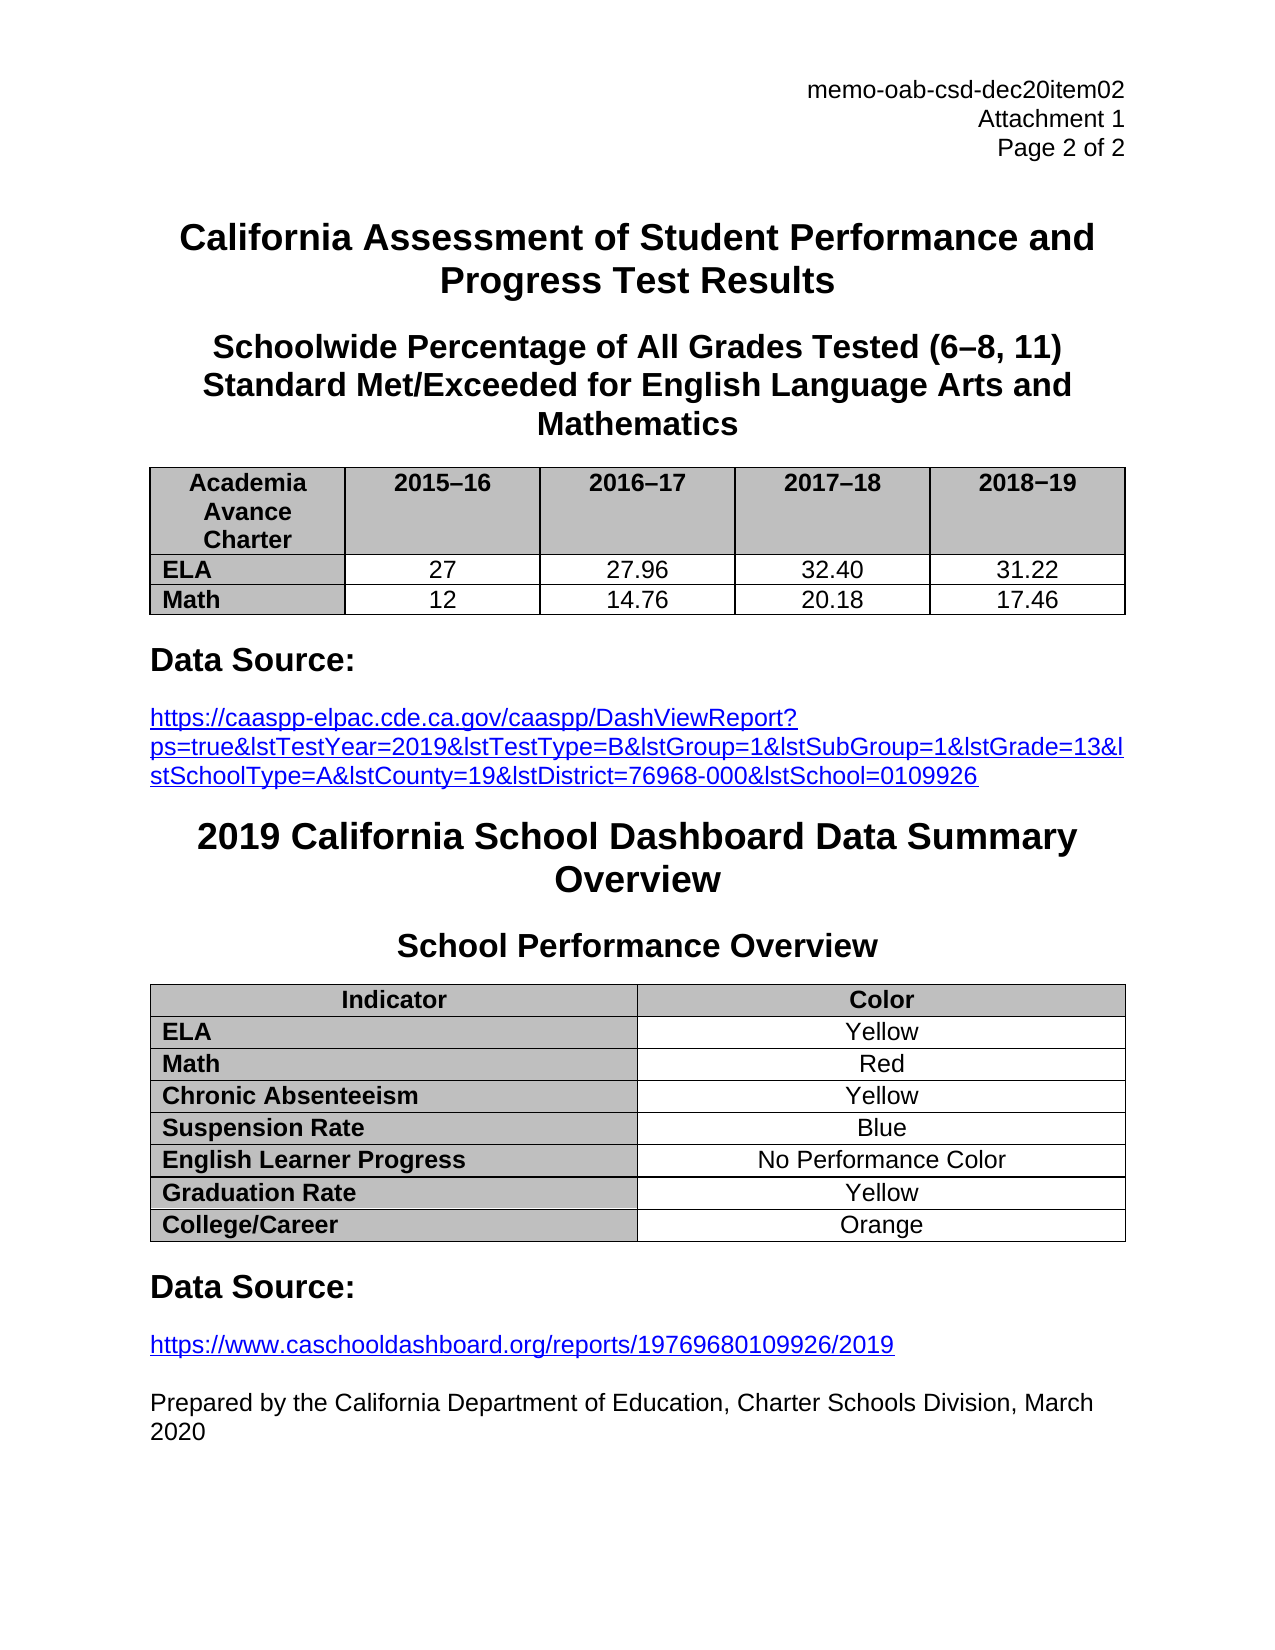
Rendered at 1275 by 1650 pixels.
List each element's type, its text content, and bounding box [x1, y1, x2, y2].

table_cell Orange [638, 1210, 1125, 1241]
table_header 2018−19 [931, 468, 1124, 554]
text https://www.caschooldashboard.org/reports/19769680109926/2019 [150, 1330, 1125, 1359]
table_cell Math [151, 585, 344, 614]
table_cell 20.18 [736, 585, 929, 614]
table_cell ELA [151, 555, 344, 584]
subtitle California Assessment of Student Performance and Progress Test Results [150, 215, 1125, 302]
table_cell 27.96 [541, 555, 734, 584]
table_cell 14.76 [541, 585, 734, 614]
table_cell Math [151, 1049, 637, 1080]
table_cell Blue [638, 1113, 1125, 1144]
table_cell 31.22 [931, 555, 1124, 584]
table_header Color [638, 985, 1125, 1016]
table_header 2016–17 [541, 468, 734, 554]
subtitle Data Source: [150, 640, 1125, 678]
table_cell Yellow [638, 1178, 1125, 1208]
table_cell 32.40 [736, 555, 929, 584]
table_cell Yellow [638, 1081, 1125, 1112]
text School Performance Overview [150, 926, 1125, 964]
table_cell 27 [346, 555, 539, 584]
text Prepared by the California Department of Education, Charter Schools Division, March 2020 [150, 1388, 1125, 1446]
table_header 2015–16 [346, 468, 539, 554]
table_cell College/Career [151, 1210, 637, 1241]
table_cell Chronic Absenteeism [151, 1081, 637, 1112]
table_cell ELA [151, 1017, 637, 1048]
table_header 2017–18 [736, 468, 929, 554]
table_cell Suspension Rate [151, 1113, 637, 1144]
table_cell Yellow [638, 1017, 1125, 1048]
table_cell No Performance Color [638, 1145, 1125, 1176]
table_cell 12 [346, 585, 539, 614]
table_header Academia Avance Charter [151, 468, 344, 554]
subtitle 2019 California School Dashboard Data Summary Overview [150, 814, 1125, 901]
table_cell Graduation Rate [151, 1178, 637, 1208]
table_header Indicator [151, 985, 637, 1016]
subtitle Data Source: [150, 1267, 1125, 1305]
text https://caaspp-elpac.cde.ca.gov/caaspp/DashViewReport?ps=true&lstTestYear=2019&lstTestType=B&lstGroup=1&lstSubGroup=1&lstGrade=13&lstSchoolType=A&lstCounty=19&lstDistrict=76968-000&lstSchool=0109926 [150, 703, 1125, 789]
table_cell English Learner Progress [151, 1145, 637, 1176]
table_cell 17.46 [931, 585, 1124, 614]
text Schoolwide Percentage of All Grades Tested (6–8, 11) Standard Met/Exceeded for English Language Arts and Mathematics [150, 327, 1125, 442]
table_cell Red [638, 1049, 1125, 1080]
